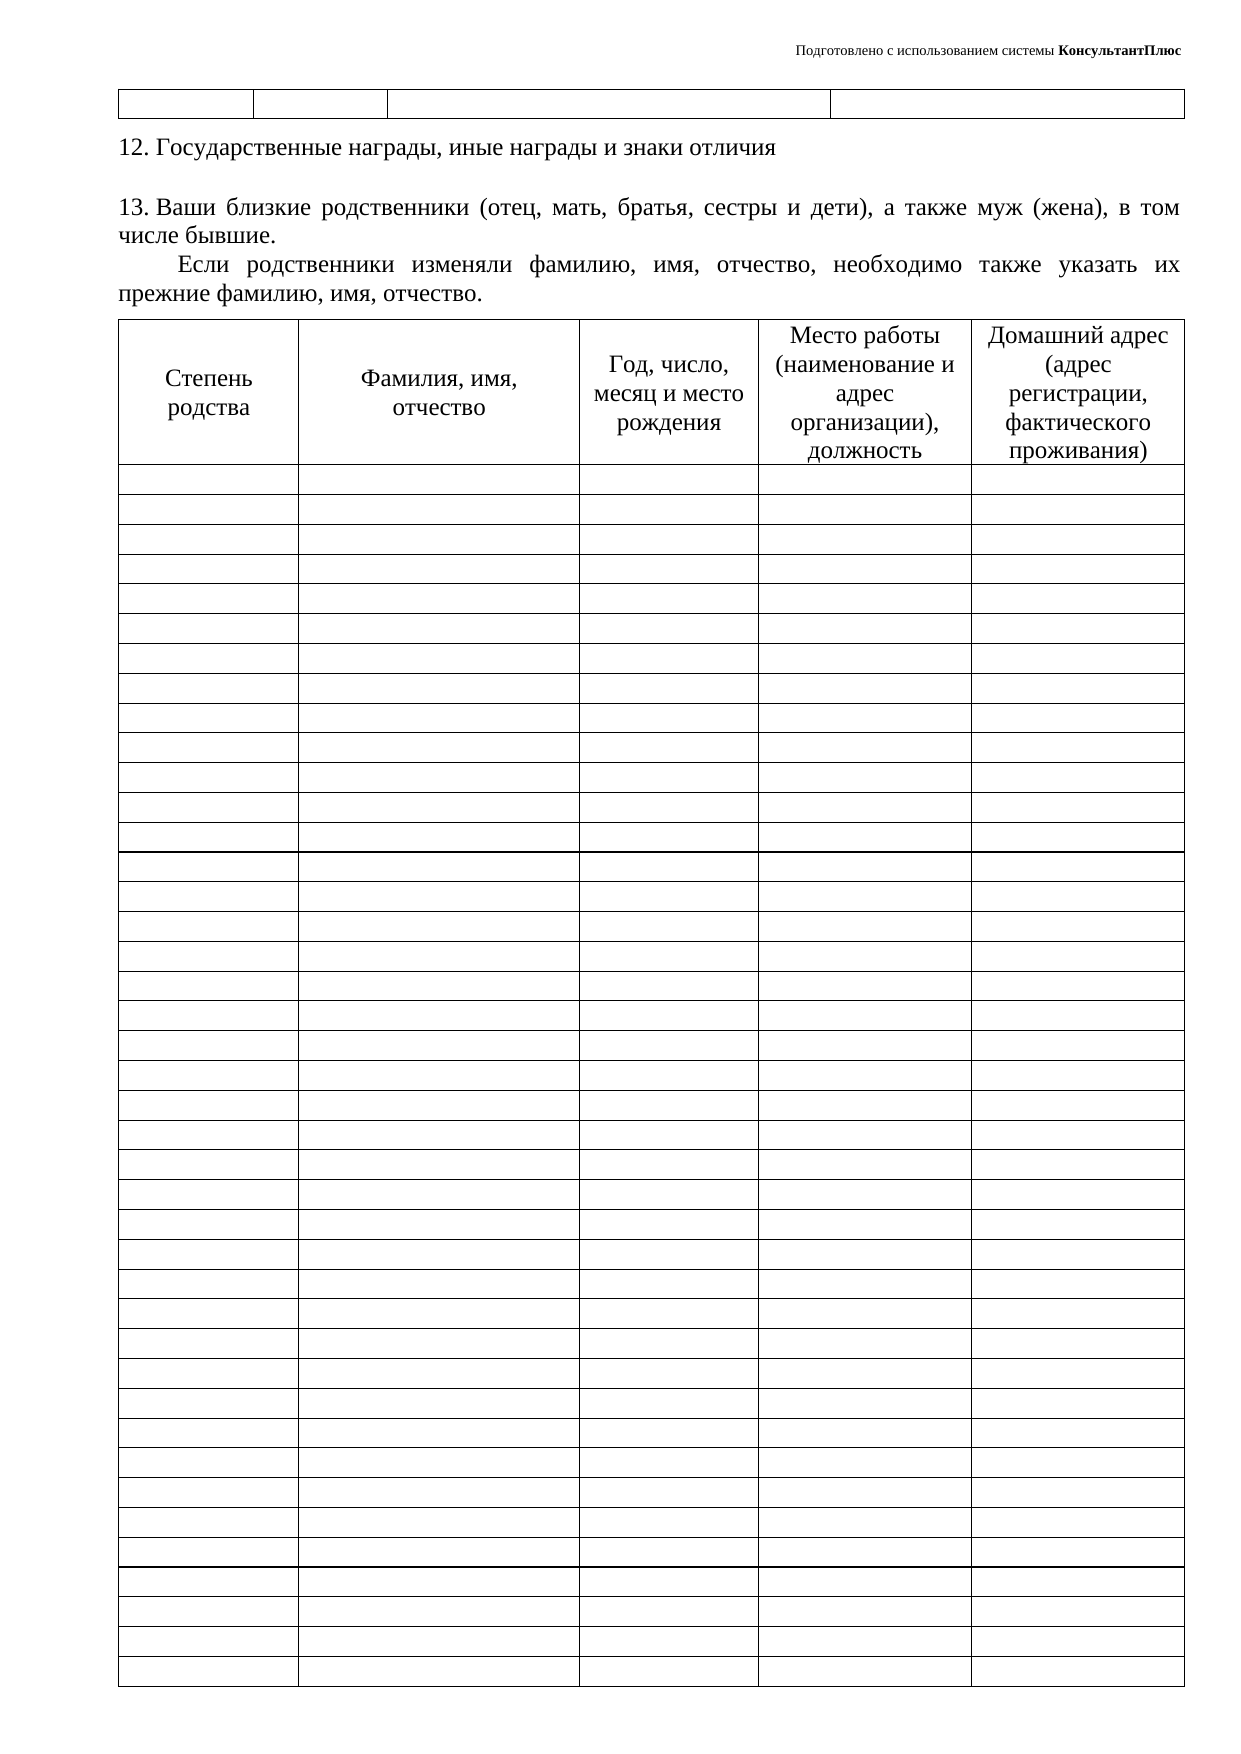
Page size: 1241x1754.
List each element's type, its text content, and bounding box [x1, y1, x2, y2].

table_cell [759, 1061, 971, 1090]
table_cell [119, 1538, 298, 1566]
table_cell [972, 465, 1184, 494]
table_cell [972, 1299, 1184, 1328]
table_cell [580, 674, 758, 702]
table_cell [119, 1270, 298, 1298]
table_header Домашний адрес (адрес регистрации, фактического проживания) [972, 320, 1184, 464]
table_cell [299, 1121, 579, 1149]
table_cell [580, 614, 758, 643]
table_cell [759, 1210, 971, 1239]
table_cell [972, 853, 1184, 881]
table_cell [580, 1150, 758, 1179]
table_cell [972, 882, 1184, 911]
table_cell [972, 1180, 1184, 1209]
table_cell [972, 1568, 1184, 1596]
table_cell [299, 644, 579, 673]
table_cell [119, 674, 298, 702]
table_cell [119, 1329, 298, 1358]
table_cell [972, 644, 1184, 673]
table_cell [580, 1240, 758, 1268]
table_header Место работы (наименование и адрес организации), должность [759, 320, 971, 464]
table_cell [972, 1508, 1184, 1537]
table_cell [972, 704, 1184, 732]
table_cell [119, 1121, 298, 1149]
table_cell [580, 1419, 758, 1447]
table_cell [119, 1448, 298, 1477]
table_cell [119, 1568, 298, 1596]
text 13. Ваши близкие родственники (отец, мать, братья, сестры и дети), а также муж (жена), в том числе бывшие. [118, 192, 1181, 249]
table_cell [759, 763, 971, 792]
table_cell [831, 90, 1184, 118]
table_cell [119, 1657, 298, 1686]
table_cell [299, 1568, 579, 1596]
table_cell [972, 823, 1184, 851]
table_cell [119, 733, 298, 762]
table_cell [972, 1091, 1184, 1119]
table_cell [759, 1627, 971, 1656]
table_cell [119, 1210, 298, 1239]
table_cell [580, 912, 758, 941]
table_cell [299, 942, 579, 971]
table_cell [580, 1627, 758, 1656]
table_cell [972, 1448, 1184, 1477]
table_cell [299, 1359, 579, 1388]
table_cell [580, 1359, 758, 1388]
table_cell [759, 1448, 971, 1477]
table_cell [119, 704, 298, 732]
table_cell [580, 1061, 758, 1090]
table_cell [580, 942, 758, 971]
table_cell [119, 90, 253, 118]
table_cell [119, 495, 298, 524]
table_cell [299, 1329, 579, 1358]
table_cell [759, 853, 971, 881]
table_cell [119, 584, 298, 613]
table_cell [299, 1210, 579, 1239]
table_cell [759, 584, 971, 613]
table_cell [580, 1091, 758, 1119]
table_cell [119, 793, 298, 822]
table_cell [759, 823, 971, 851]
table_cell [580, 1210, 758, 1239]
table_cell [972, 1419, 1184, 1447]
table_cell [972, 972, 1184, 1000]
table_cell [580, 495, 758, 524]
table_cell [972, 1061, 1184, 1090]
table_cell [299, 733, 579, 762]
table_cell [299, 912, 579, 941]
table_cell [759, 495, 971, 524]
table_cell [580, 1568, 758, 1596]
table_cell [580, 1001, 758, 1030]
table_cell [759, 942, 971, 971]
table_cell [299, 1508, 579, 1537]
table_cell [580, 793, 758, 822]
table_cell [299, 465, 579, 494]
table_cell [299, 853, 579, 881]
table_cell [759, 1597, 971, 1626]
table_cell [972, 495, 1184, 524]
table_cell [972, 1329, 1184, 1358]
table_cell [972, 942, 1184, 971]
table_cell [759, 1121, 971, 1149]
table_cell [580, 704, 758, 732]
table_cell [759, 1657, 971, 1686]
table_cell [580, 823, 758, 851]
table_cell [759, 1419, 971, 1447]
table_cell [299, 1419, 579, 1447]
text Если родственники изменяли фамилию, имя, отчество, необходимо также указать их прежние фамилию, имя, отчество. [118, 249, 1181, 307]
table_cell [119, 763, 298, 792]
table_cell [119, 882, 298, 911]
table_cell [299, 1091, 579, 1119]
table_cell [299, 495, 579, 524]
table_cell [972, 793, 1184, 822]
table_cell [580, 525, 758, 553]
table_cell [580, 1597, 758, 1626]
table_cell [580, 1031, 758, 1060]
table_cell [119, 1180, 298, 1209]
table_cell [759, 1150, 971, 1179]
table_cell [299, 793, 579, 822]
table_cell [972, 1031, 1184, 1060]
table_cell [580, 1478, 758, 1507]
table_cell [119, 942, 298, 971]
table_cell [972, 1210, 1184, 1239]
table_header Степень родства [119, 320, 298, 464]
table_cell [759, 1359, 971, 1388]
table_cell [299, 882, 579, 911]
table_cell [299, 584, 579, 613]
table_cell [759, 1568, 971, 1596]
table_cell [299, 1448, 579, 1477]
table_cell [759, 1538, 971, 1566]
table_cell [254, 90, 387, 118]
table_cell [299, 1657, 579, 1686]
table_cell [119, 1359, 298, 1388]
table_cell [759, 1091, 971, 1119]
table_cell [299, 1001, 579, 1030]
table_cell [972, 555, 1184, 583]
table_cell [580, 733, 758, 762]
table_cell [972, 1240, 1184, 1268]
table_cell [759, 614, 971, 643]
table_cell [119, 1508, 298, 1537]
table_cell [759, 674, 971, 702]
table_cell [119, 1091, 298, 1119]
table_cell [299, 1270, 579, 1298]
table_cell [299, 1031, 579, 1060]
table_cell [759, 972, 971, 1000]
table_cell [580, 972, 758, 1000]
table_cell [759, 525, 971, 553]
table_cell [580, 644, 758, 673]
table_cell [119, 1240, 298, 1268]
table_cell [119, 1299, 298, 1328]
table_cell [759, 555, 971, 583]
table_cell [119, 853, 298, 881]
table_cell [119, 1150, 298, 1179]
table_cell [119, 823, 298, 851]
text 12. Государственные награды, иные награды и знаки отличия [118, 132, 1181, 161]
table_cell [119, 1389, 298, 1417]
table_cell [580, 1508, 758, 1537]
table_cell [299, 555, 579, 583]
table_cell [299, 1538, 579, 1566]
table_cell [580, 555, 758, 583]
table_cell [759, 644, 971, 673]
table_cell [299, 1478, 579, 1507]
table_cell [759, 1031, 971, 1060]
table_cell [759, 1180, 971, 1209]
table_cell [580, 1121, 758, 1149]
table_cell [759, 882, 971, 911]
table_cell [972, 1478, 1184, 1507]
table_cell [759, 465, 971, 494]
table_cell [972, 1150, 1184, 1179]
table_cell [580, 882, 758, 911]
table_cell [299, 1627, 579, 1656]
table_cell [759, 1299, 971, 1328]
table_cell [119, 614, 298, 643]
table_cell [119, 525, 298, 553]
table_cell [759, 1240, 971, 1268]
table_cell [119, 1061, 298, 1090]
table_cell [972, 674, 1184, 702]
table_cell [119, 1478, 298, 1507]
table_cell [759, 704, 971, 732]
table_cell [119, 912, 298, 941]
table_cell [972, 1538, 1184, 1566]
table_cell [759, 1389, 971, 1417]
table_cell [299, 525, 579, 553]
table_cell [119, 465, 298, 494]
table_cell [299, 704, 579, 732]
table_cell [580, 1538, 758, 1566]
table_cell [972, 1657, 1184, 1686]
table_cell [299, 1240, 579, 1268]
table_cell [972, 584, 1184, 613]
table_cell [299, 972, 579, 1000]
table_cell [388, 90, 830, 118]
table_cell [119, 1419, 298, 1447]
table_cell [580, 853, 758, 881]
table_cell [580, 1270, 758, 1298]
table_cell [580, 1329, 758, 1358]
table_cell [299, 1180, 579, 1209]
table_cell [580, 763, 758, 792]
table_cell [972, 1627, 1184, 1656]
table_cell [972, 733, 1184, 762]
table_cell [759, 1478, 971, 1507]
table_cell [759, 1001, 971, 1030]
table_cell [759, 1508, 971, 1537]
table_cell [580, 584, 758, 613]
table_cell [972, 1001, 1184, 1030]
table_cell [759, 733, 971, 762]
table_cell [299, 674, 579, 702]
table_cell [119, 972, 298, 1000]
table_cell [119, 1597, 298, 1626]
table_cell [580, 1657, 758, 1686]
table_cell [119, 644, 298, 673]
table_cell [759, 912, 971, 941]
table_cell [299, 614, 579, 643]
table_cell [580, 1389, 758, 1417]
table_cell [299, 1061, 579, 1090]
table_cell [580, 465, 758, 494]
table_cell [299, 1299, 579, 1328]
table_cell [972, 1359, 1184, 1388]
table_cell [972, 1597, 1184, 1626]
table_header Фамилия, имя, отчество [299, 320, 579, 464]
table_cell [119, 1001, 298, 1030]
table_cell [972, 525, 1184, 553]
table_cell [299, 823, 579, 851]
table_cell [972, 912, 1184, 941]
table_cell [972, 763, 1184, 792]
table_cell [759, 793, 971, 822]
table_cell [299, 1597, 579, 1626]
table_cell [580, 1299, 758, 1328]
table_cell [759, 1329, 971, 1358]
table_cell [299, 1150, 579, 1179]
table_cell [580, 1448, 758, 1477]
table_cell [580, 1180, 758, 1209]
table_cell [119, 1031, 298, 1060]
table_cell [299, 763, 579, 792]
table_cell [299, 1389, 579, 1417]
table_cell [119, 1627, 298, 1656]
table_cell [972, 1270, 1184, 1298]
table_cell [972, 1121, 1184, 1149]
table_cell [119, 555, 298, 583]
table_cell [759, 1270, 971, 1298]
table_header Год, число, месяц и место рождения [580, 320, 758, 464]
table_cell [972, 614, 1184, 643]
table_cell [972, 1389, 1184, 1417]
